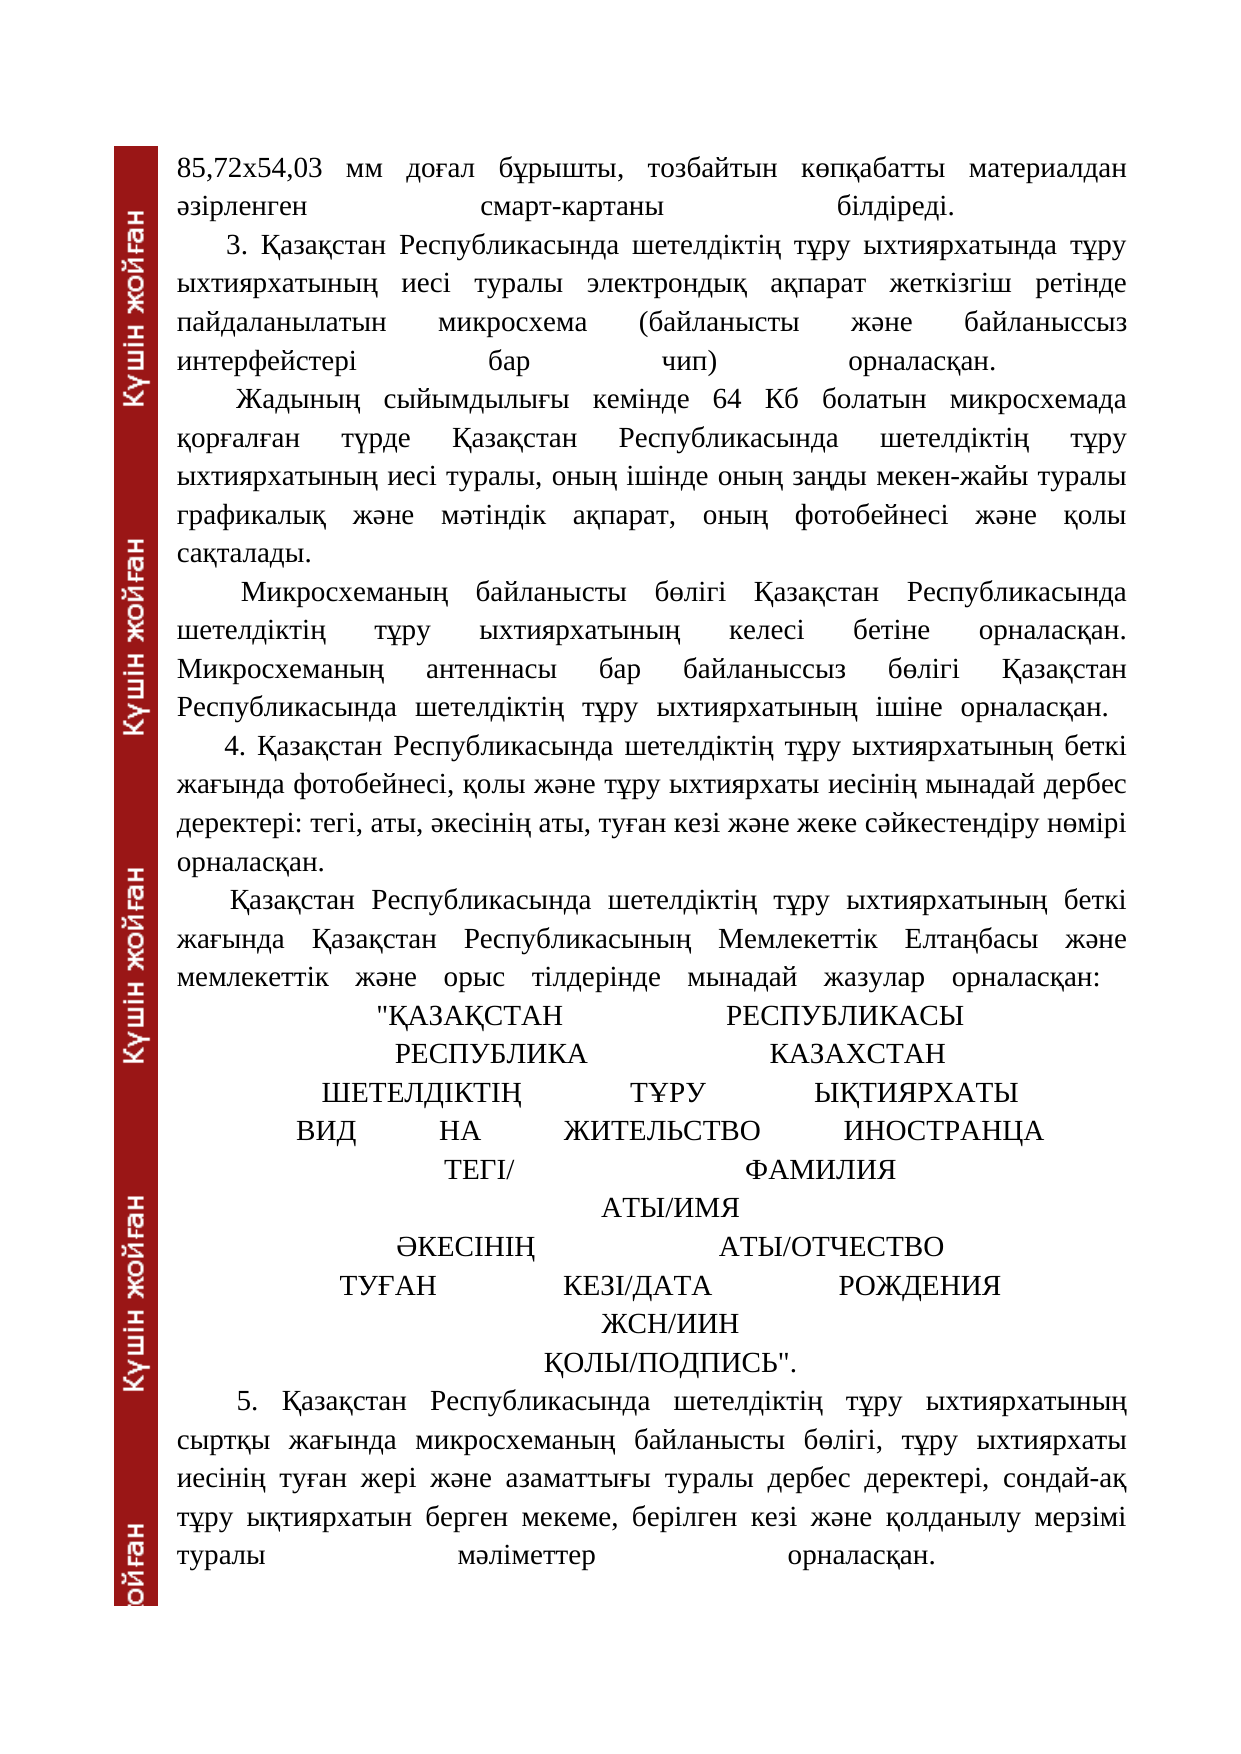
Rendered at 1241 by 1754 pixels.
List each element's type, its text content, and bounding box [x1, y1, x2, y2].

picture [114, 146, 158, 150]
picture [114, 1571, 158, 1606]
